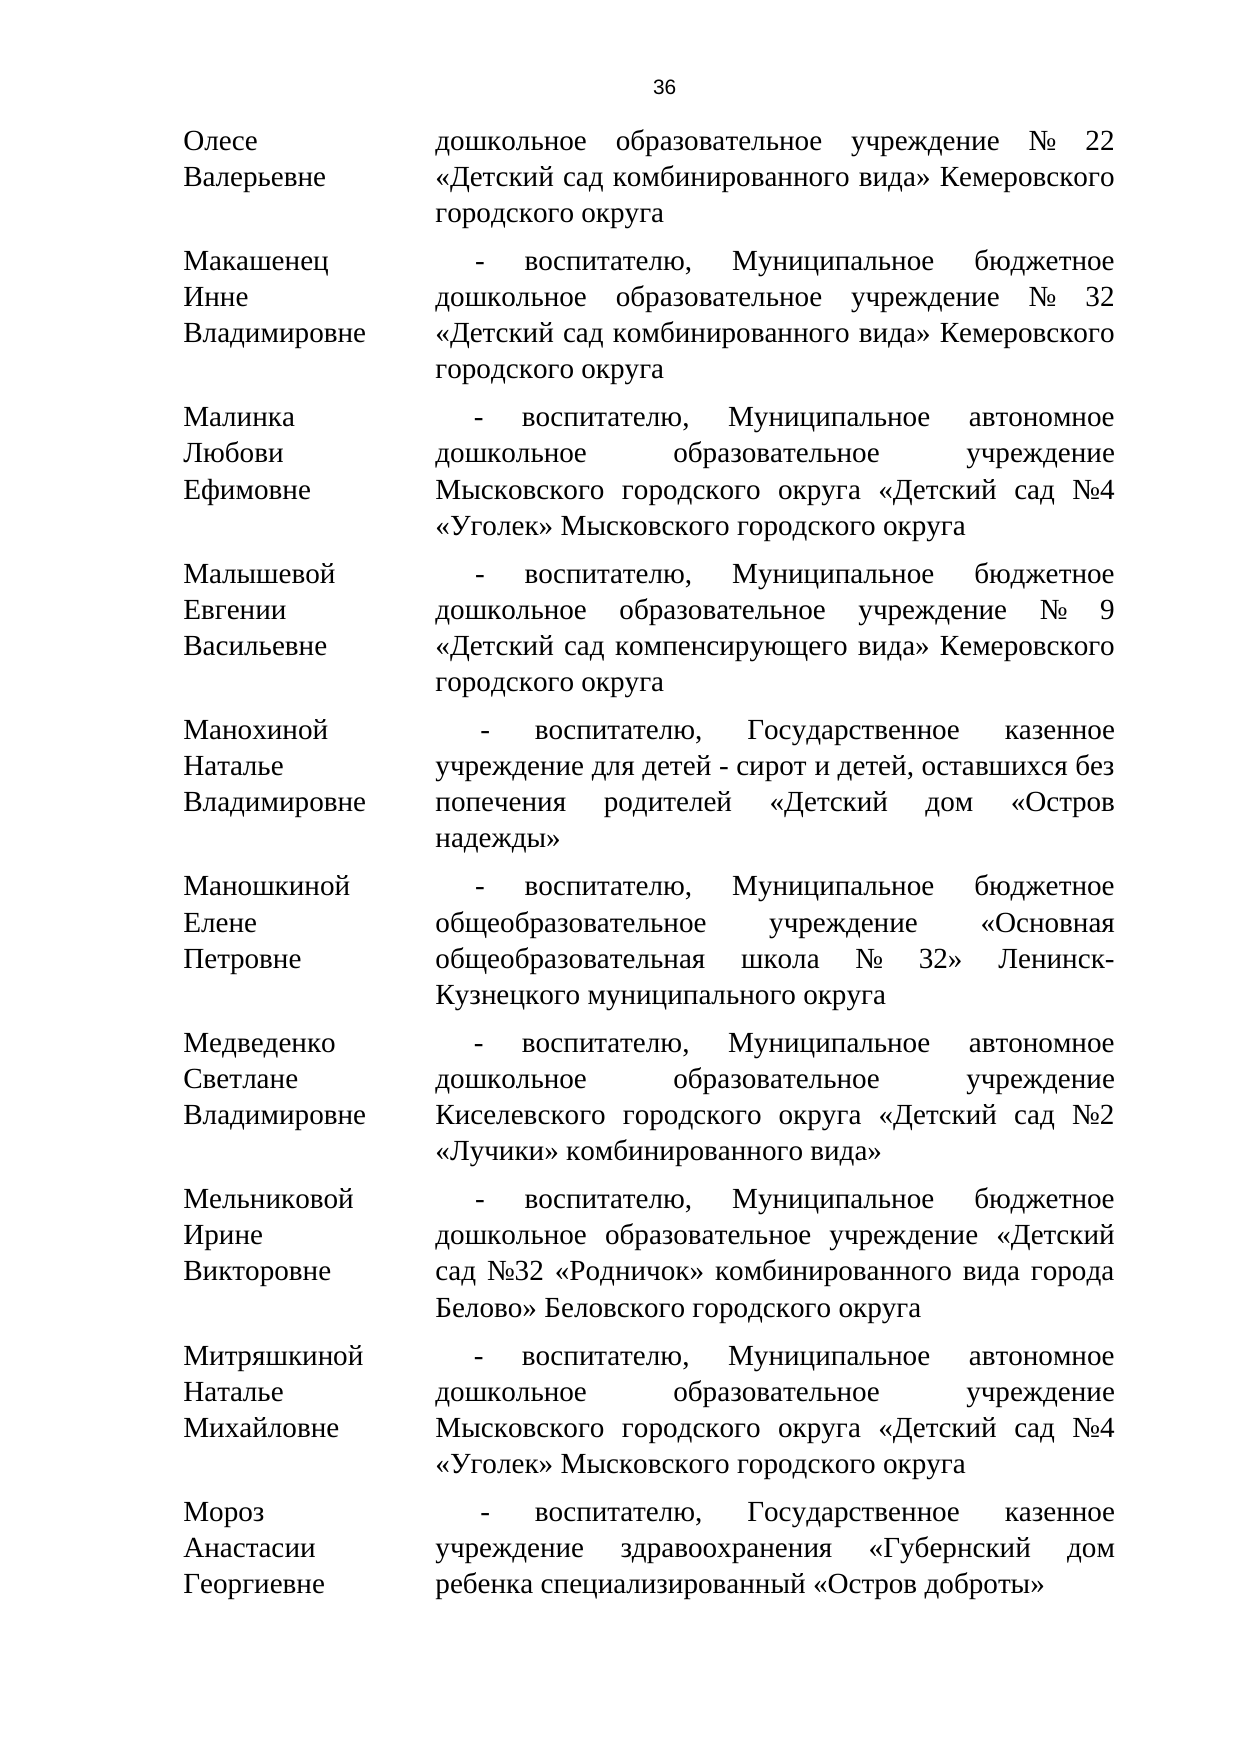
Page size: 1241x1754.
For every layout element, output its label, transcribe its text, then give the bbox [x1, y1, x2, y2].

table_cell - воспитателю, Государственное казенное учреждение для детей - сирот и детей, оставшихся без попечения родителей «Детский дом «Остров надежды» [428, 712, 1122, 868]
table_cell Макашенец Инне Владимировне [176, 243, 428, 399]
table_cell Мельниковой Ирине Викторовне [176, 1181, 428, 1338]
table_cell Маношкиной Елене Петровне [176, 869, 428, 1025]
table_cell Малинка Любови Ефимовне [176, 400, 428, 556]
table_cell - воспитателю, Муниципальное бюджетное общеобразовательное учреждение «Основная общеобразовательная школа № 32» Ленинск-Кузнецкого муниципального округа [428, 869, 1122, 1025]
table_cell - воспитателю, Государственное казенное учреждение здравоохранения «Губернский дом ребенка специализированный «Остров доброты» [428, 1494, 1122, 1614]
table_cell Малышевой Евгении Васильевне [176, 556, 428, 712]
table_cell Манохиной Наталье Владимировне [176, 712, 428, 868]
table_cell - воспитателю, Муниципальное автономное дошкольное образовательное учреждение Киселевского городского округа «Детский сад №2 «Лучики» комбинированного вида» [428, 1025, 1122, 1181]
table_cell - воспитателю, Муниципальное бюджетное дошкольное образовательное учреждение № 9 «Детский сад компенсирующего вида» Кемеровского городского округа [428, 556, 1122, 712]
table_cell Митряшкиной Наталье Михайловне [176, 1338, 428, 1494]
table_cell Мороз Анастасии Георгиевне [176, 1494, 428, 1614]
table_cell Медведенко Светлане Владимировне [176, 1025, 428, 1181]
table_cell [428, 123, 1122, 243]
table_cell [176, 123, 428, 243]
table_cell - воспитателю, Муниципальное автономное дошкольное образовательное учреждение Мысковского городского округа «Детский сад №4 «Уголек» Мысковского городского округа [428, 400, 1122, 556]
table_cell - воспитателю, Муниципальное бюджетное дошкольное образовательное учреждение № 32 «Детский сад комбинированного вида» Кемеровского городского округа [428, 243, 1122, 399]
table_cell - воспитателю, Муниципальное автономное дошкольное образовательное учреждение Мысковского городского округа «Детский сад №4 «Уголек» Мысковского городского округа [428, 1338, 1122, 1494]
table_cell - воспитателю, Муниципальное бюджетное дошкольное образовательное учреждение «Детский сад №32 «Родничок» комбинированного вида города Белово» Беловского городского округа [428, 1181, 1122, 1338]
